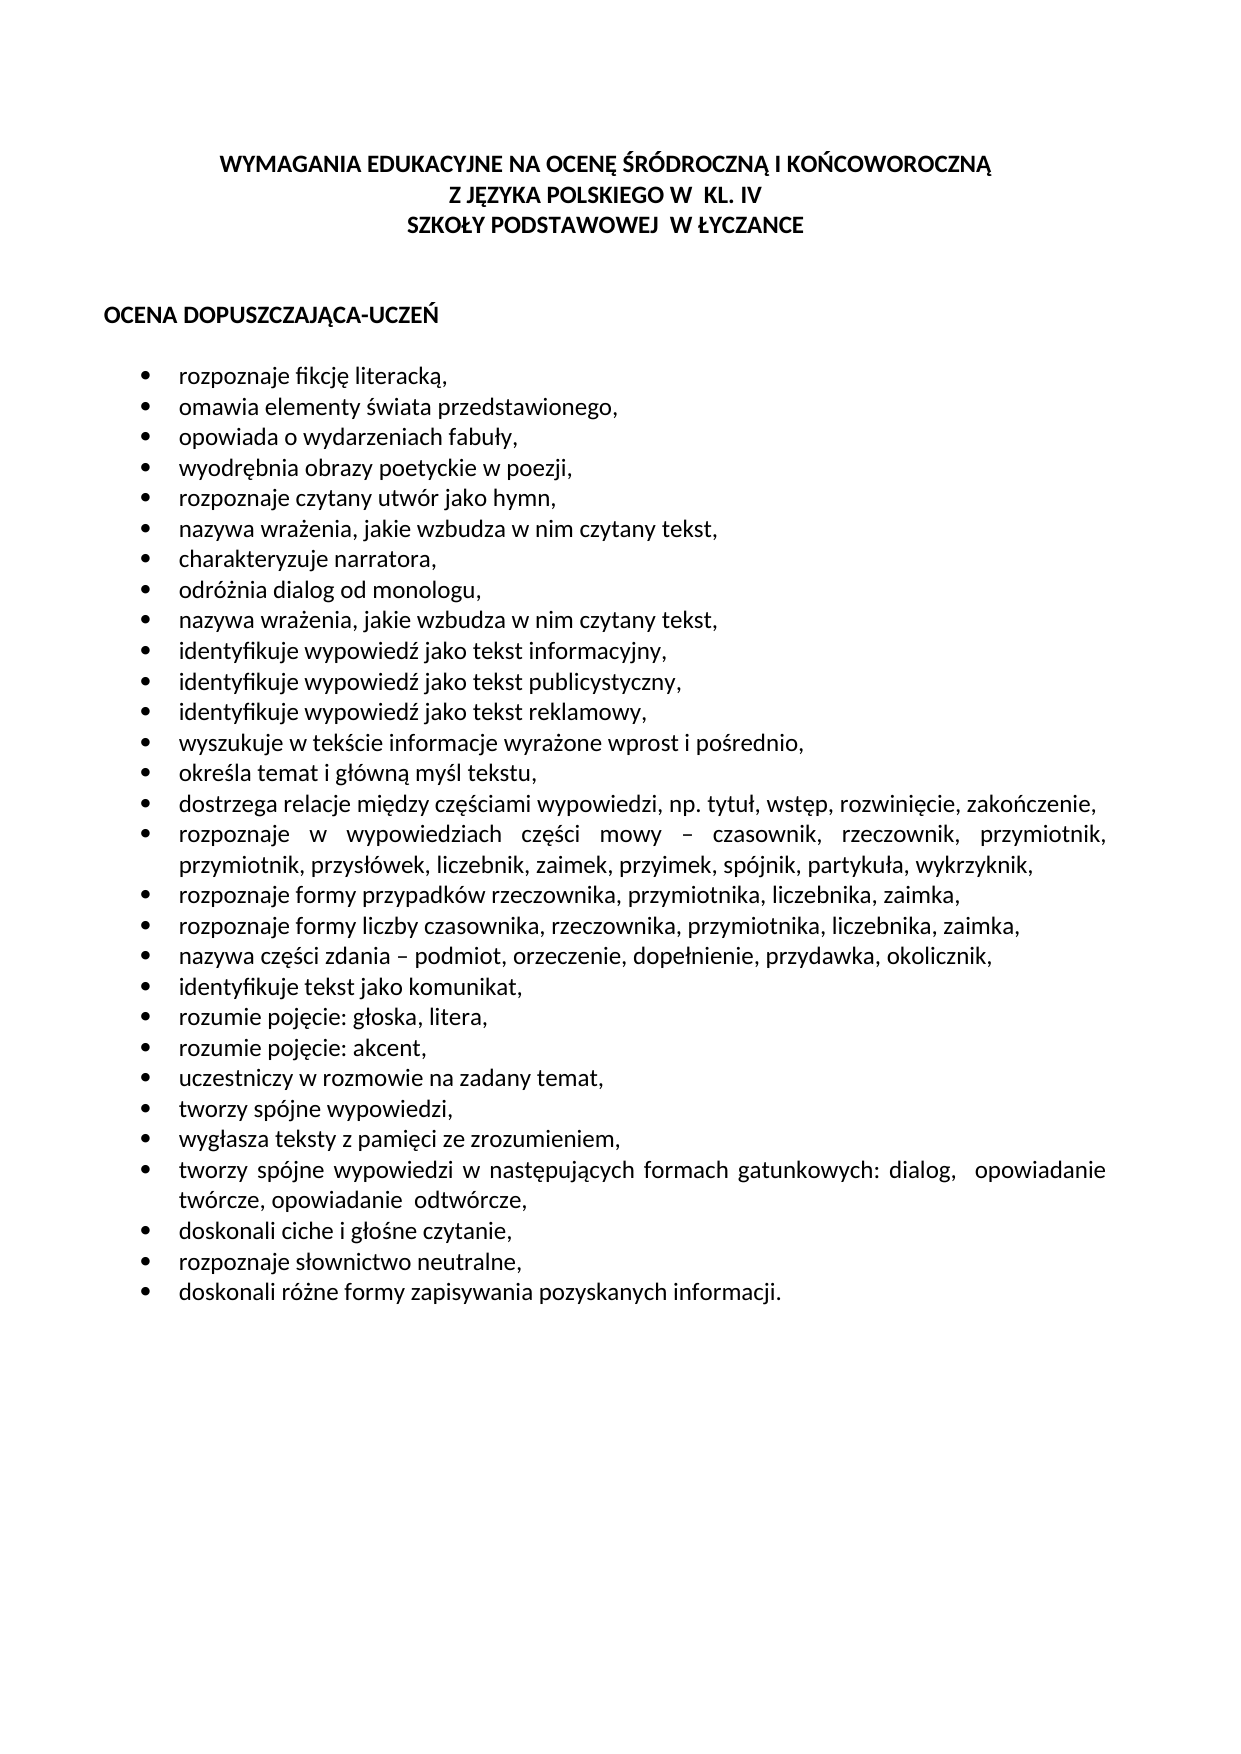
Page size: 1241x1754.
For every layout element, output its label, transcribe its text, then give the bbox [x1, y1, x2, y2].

list tworzy spójne wypowiedzi, [141, 1093, 1107, 1123]
list opowiada o wydarzeniach fabuły, [141, 422, 1107, 452]
list rozumie pojęcie: akcent, [141, 1032, 1107, 1062]
list charakteryzuje narratora, [141, 544, 1107, 574]
text Z JĘZYKA POLSKIEGO W KL. IV [103, 179, 1107, 210]
list dostrzega relacje między częściami wypowiedzi, np. tytuł, wstęp, rozwinięcie, zakończenie, [141, 788, 1107, 818]
list rozpoznaje słownictwo neutralne, [141, 1246, 1107, 1276]
list identyfikuje wypowiedź jako tekst publicystyczny, [141, 666, 1107, 696]
list wyszukuje w tekście informacje wyrażone wprost i pośrednio, [141, 727, 1107, 757]
list nazywa części zdania – podmiot, orzeczenie, dopełnienie, przydawka, okolicznik, [141, 940, 1107, 971]
text SZKOŁY PODSTAWOWEJ W ŁYCZANCE [103, 210, 1107, 240]
list rozpoznaje formy przypadków rzeczownika, przymiotnika, liczebnika, zaimka, [141, 879, 1107, 910]
list uczestniczy w rozmowie na zadany temat, [141, 1062, 1107, 1093]
list rozpoznaje czytany utwór jako hymn, [141, 483, 1107, 513]
list określa temat i główną myśl tekstu, [141, 757, 1107, 788]
list doskonali różne formy zapisywania pozyskanych informacji. [141, 1276, 1107, 1307]
list omawia elementy świata przedstawionego, [141, 391, 1107, 422]
list rozpoznaje formy liczby czasownika, rzeczownika, przymiotnika, liczebnika, zaimka, [141, 910, 1107, 940]
list identyfikuje wypowiedź jako tekst informacyjny, [141, 635, 1107, 666]
text OCENA DOPUSZCZAJĄCA-UCZEŃ [103, 299, 1107, 330]
list identyfikuje tekst jako komunikat, [141, 971, 1107, 1001]
text WYMAGANIA EDUKACYJNE NA OCENĘ ŚRÓDROCZNĄ I KOŃCOWOROCZNĄ [103, 149, 1107, 179]
list rozumie pojęcie: głoska, litera, [141, 1001, 1107, 1032]
list rozpoznaje fikcję literacką, [141, 361, 1107, 391]
list wyodrębnia obrazy poetyckie w poezji, [141, 452, 1107, 483]
list rozpoznaje w wypowiedziach części mowy – czasownik, rzeczownik, przymiotnik, przymiotnik, przysłówek, liczebnik, zaimek, przyimek, spójnik, partykuła, wykrzyknik, [141, 818, 1107, 879]
list tworzy spójne wypowiedzi w następujących formach gatunkowych: dialog, opowiadanie twórcze, opowiadanie odtwórcze, [141, 1154, 1107, 1215]
list odróżnia dialog od monologu, [141, 574, 1107, 605]
list identyfikuje wypowiedź jako tekst reklamowy, [141, 696, 1107, 727]
list nazywa wrażenia, jakie wzbudza w nim czytany tekst, [141, 605, 1107, 635]
list wygłasza teksty z pamięci ze zrozumieniem, [141, 1123, 1107, 1154]
list nazywa wrażenia, jakie wzbudza w nim czytany tekst, [141, 513, 1107, 544]
list doskonali ciche i głośne czytanie, [141, 1215, 1107, 1246]
